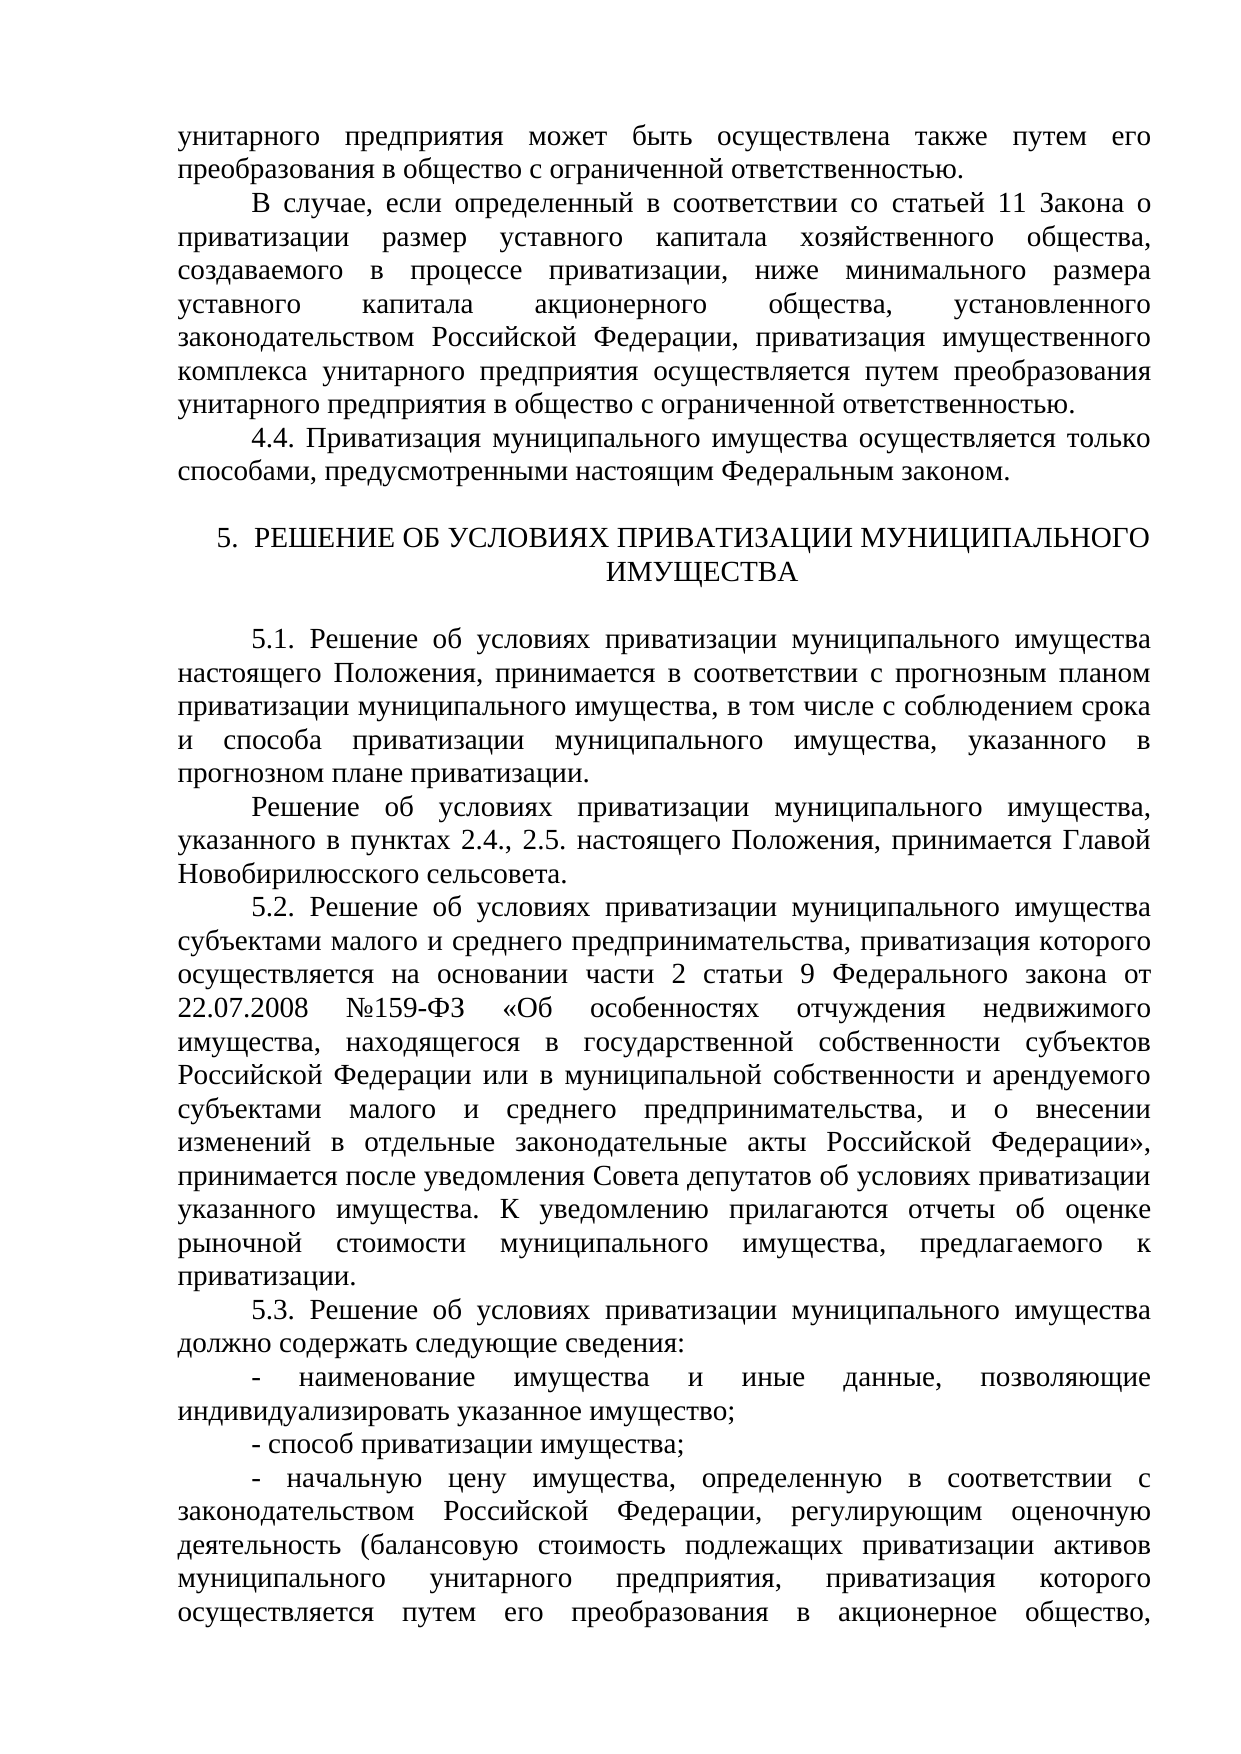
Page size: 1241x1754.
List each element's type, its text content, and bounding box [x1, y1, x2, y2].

text Решение об условиях приватизации муниципального имущества, указанного в пунктах 2.4., 2.5. настоящего Положения, принимается Главой Новобирилюсского сельсовета. [177, 789, 1152, 889]
text В случае, если определенный в соответствии со статьей 11 Закона о приватизации размер уставного капитала хозяйственного общества, создаваемого в процессе приватизации, ниже минимального размера уставного капитала акционерного общества, установленного законодательством Российской Федерации, приватизация имущественного комплекса унитарного предприятия осуществляется путем преобразования унитарного предприятия в общество с ограниченной ответственностью. [177, 185, 1152, 420]
list РЕШЕНИЕ ОБ УСЛОВИЯХ ПРИВАТИЗАЦИИ МУНИЦИПАЛЬНОГО ИМУЩЕСТВА [215, 521, 1152, 588]
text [177, 118, 1152, 185]
text - наименование имущества и иные данные, позволяющие индивидуализировать указанное имущество; [177, 1359, 1152, 1426]
text - способ приватизации имущества; [177, 1426, 1152, 1460]
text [177, 1460, 1152, 1627]
text 4.4. Приватизация муниципального имущества осуществляется только способами, предусмотренными настоящим Федеральным законом. [177, 420, 1152, 487]
text 5.1. Решение об условиях приватизации муниципального имущества настоящего Положения, принимается в соответствии с прогнозным планом приватизации муниципального имущества, в том числе с соблюдением срока и способа приватизации муниципального имущества, указанного в прогнозном плане приватизации. [177, 621, 1152, 789]
text 5.2. Решение об условиях приватизации муниципального имущества субъектами малого и среднего предпринимательства, приватизация которого осуществляется на основании части 2 статьи 9 Федерального закона от 22.07.2008 №159-ФЗ «Об особенностях отчуждения недвижимого имущества, находящегося в государственной собственности субъектов Российской Федерации или в муниципальной собственности и арендуемого субъектами малого и среднего предпринимательства, и о внесении изменений в отдельные законодательные акты Российской Федерации», принимается после уведомления Совета депутатов об условиях приватизации указанного имущества. К уведомлению прилагаются отчеты об оценке рыночной стоимости муниципального имущества, предлагаемого к приватизации. [177, 889, 1152, 1292]
text 5.3. Решение об условиях приватизации муниципального имущества должно содержать следующие сведения: [177, 1292, 1152, 1359]
